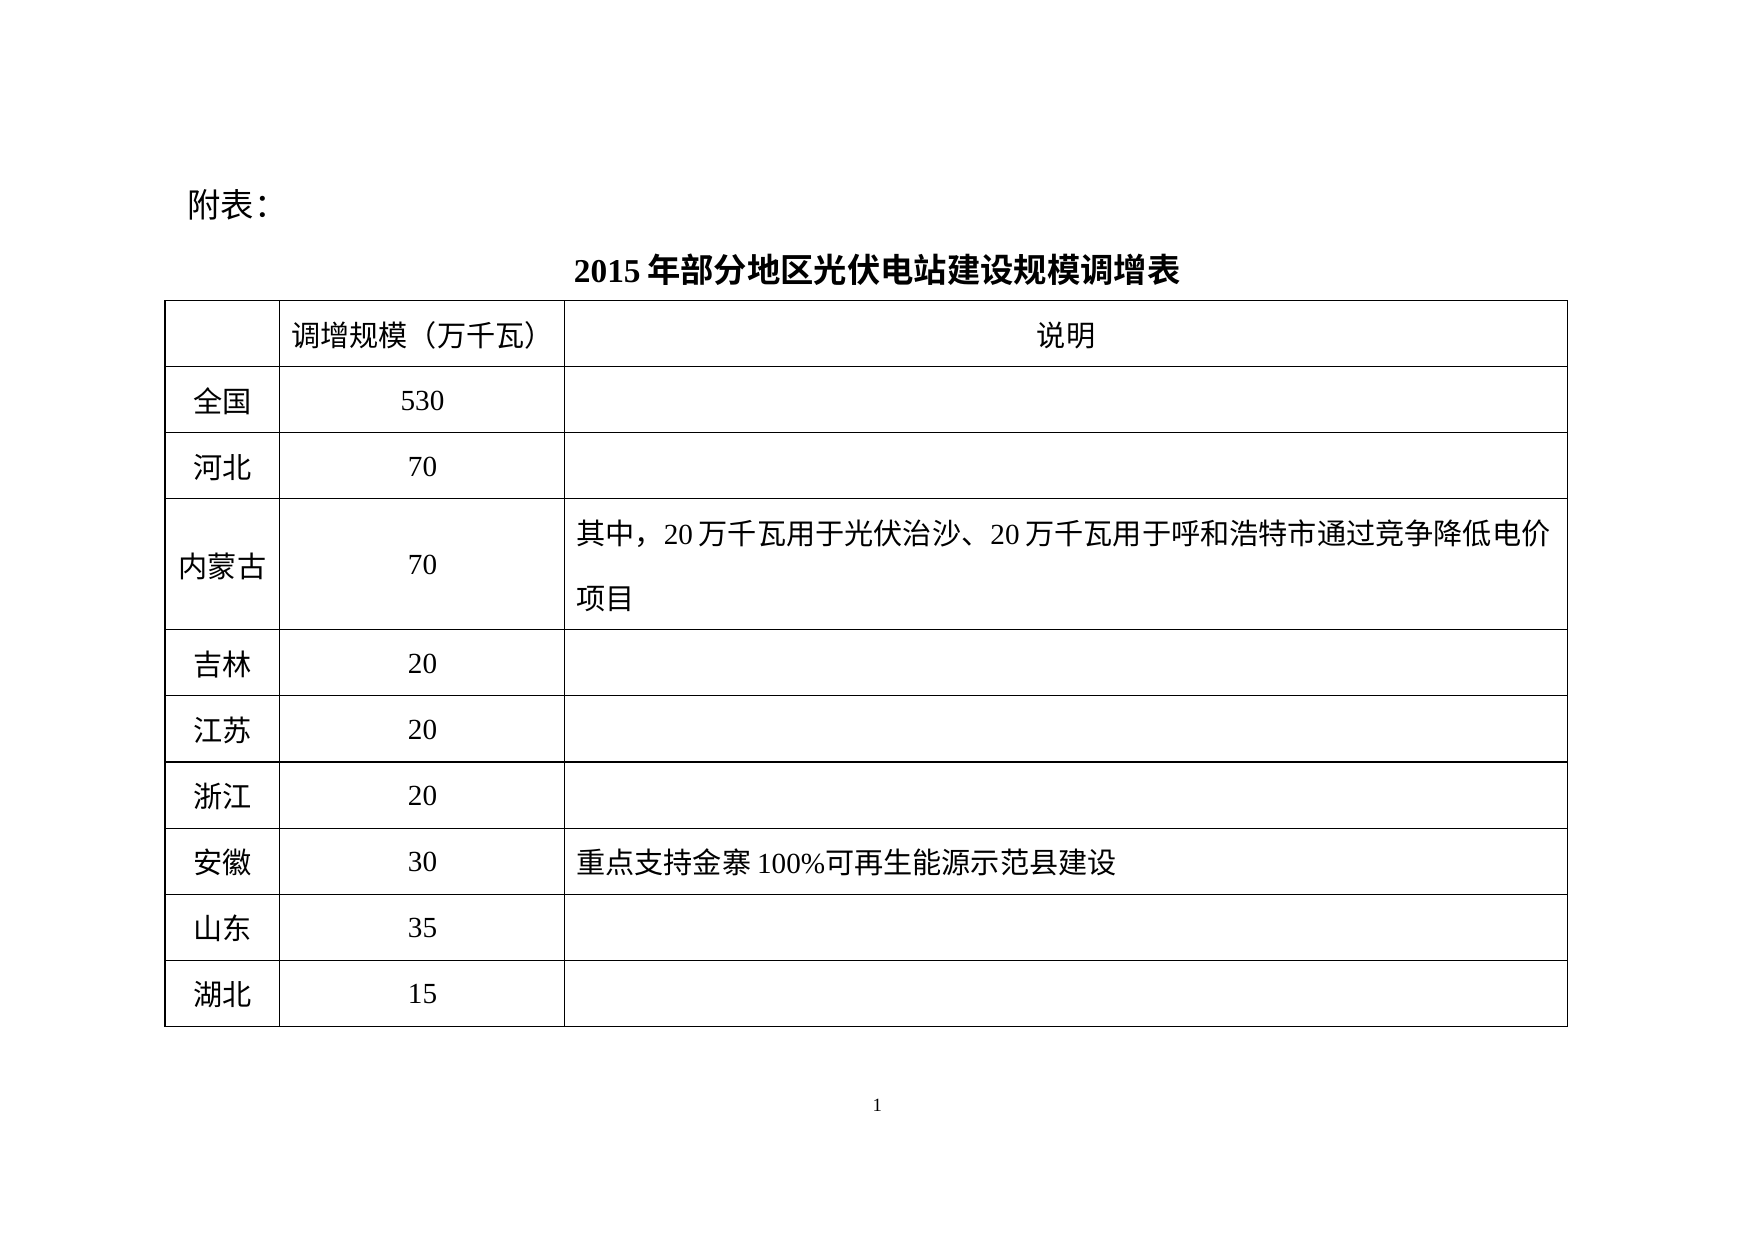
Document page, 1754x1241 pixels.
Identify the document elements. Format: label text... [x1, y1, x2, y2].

text 附表： [187, 170, 1567, 235]
table_header [166, 301, 279, 366]
table_cell [565, 630, 1567, 695]
table_cell 其中，20万千瓦用于光伏治沙、20万千瓦用于呼和浩特市通过竞争降低电价项目 [565, 499, 1567, 629]
table_cell 湖北 [166, 961, 279, 1026]
table_cell 江苏 [166, 696, 279, 761]
table_cell 30 [280, 829, 564, 893]
table_cell [565, 696, 1567, 761]
text 2015年部分地区光伏电站建设规模调增表 [187, 235, 1567, 300]
table_cell 重点支持金寨100%可再生能源示范县建设 [565, 829, 1567, 893]
table_cell [565, 961, 1567, 1026]
table_cell 70 [280, 499, 564, 629]
table_cell 70 [280, 433, 564, 498]
table_cell [565, 433, 1567, 498]
table_cell [565, 367, 1567, 432]
table_cell 吉林 [166, 630, 279, 695]
table_header 调增规模（万千瓦） [280, 301, 564, 366]
table_cell 安徽 [166, 829, 279, 893]
table_cell [565, 763, 1567, 827]
table_cell 全国 [166, 367, 279, 432]
table_cell 20 [280, 763, 564, 827]
table_cell 20 [280, 696, 564, 761]
table_cell 20 [280, 630, 564, 695]
table_cell 山东 [166, 895, 279, 959]
table_cell 35 [280, 895, 564, 959]
table_header 说明 [565, 301, 1567, 366]
table_cell 15 [280, 961, 564, 1026]
table_cell 530 [280, 367, 564, 432]
table_cell 内蒙古 [166, 499, 279, 629]
table_cell 浙江 [166, 763, 279, 827]
table_cell [565, 895, 1567, 959]
table_cell 河北 [166, 433, 279, 498]
